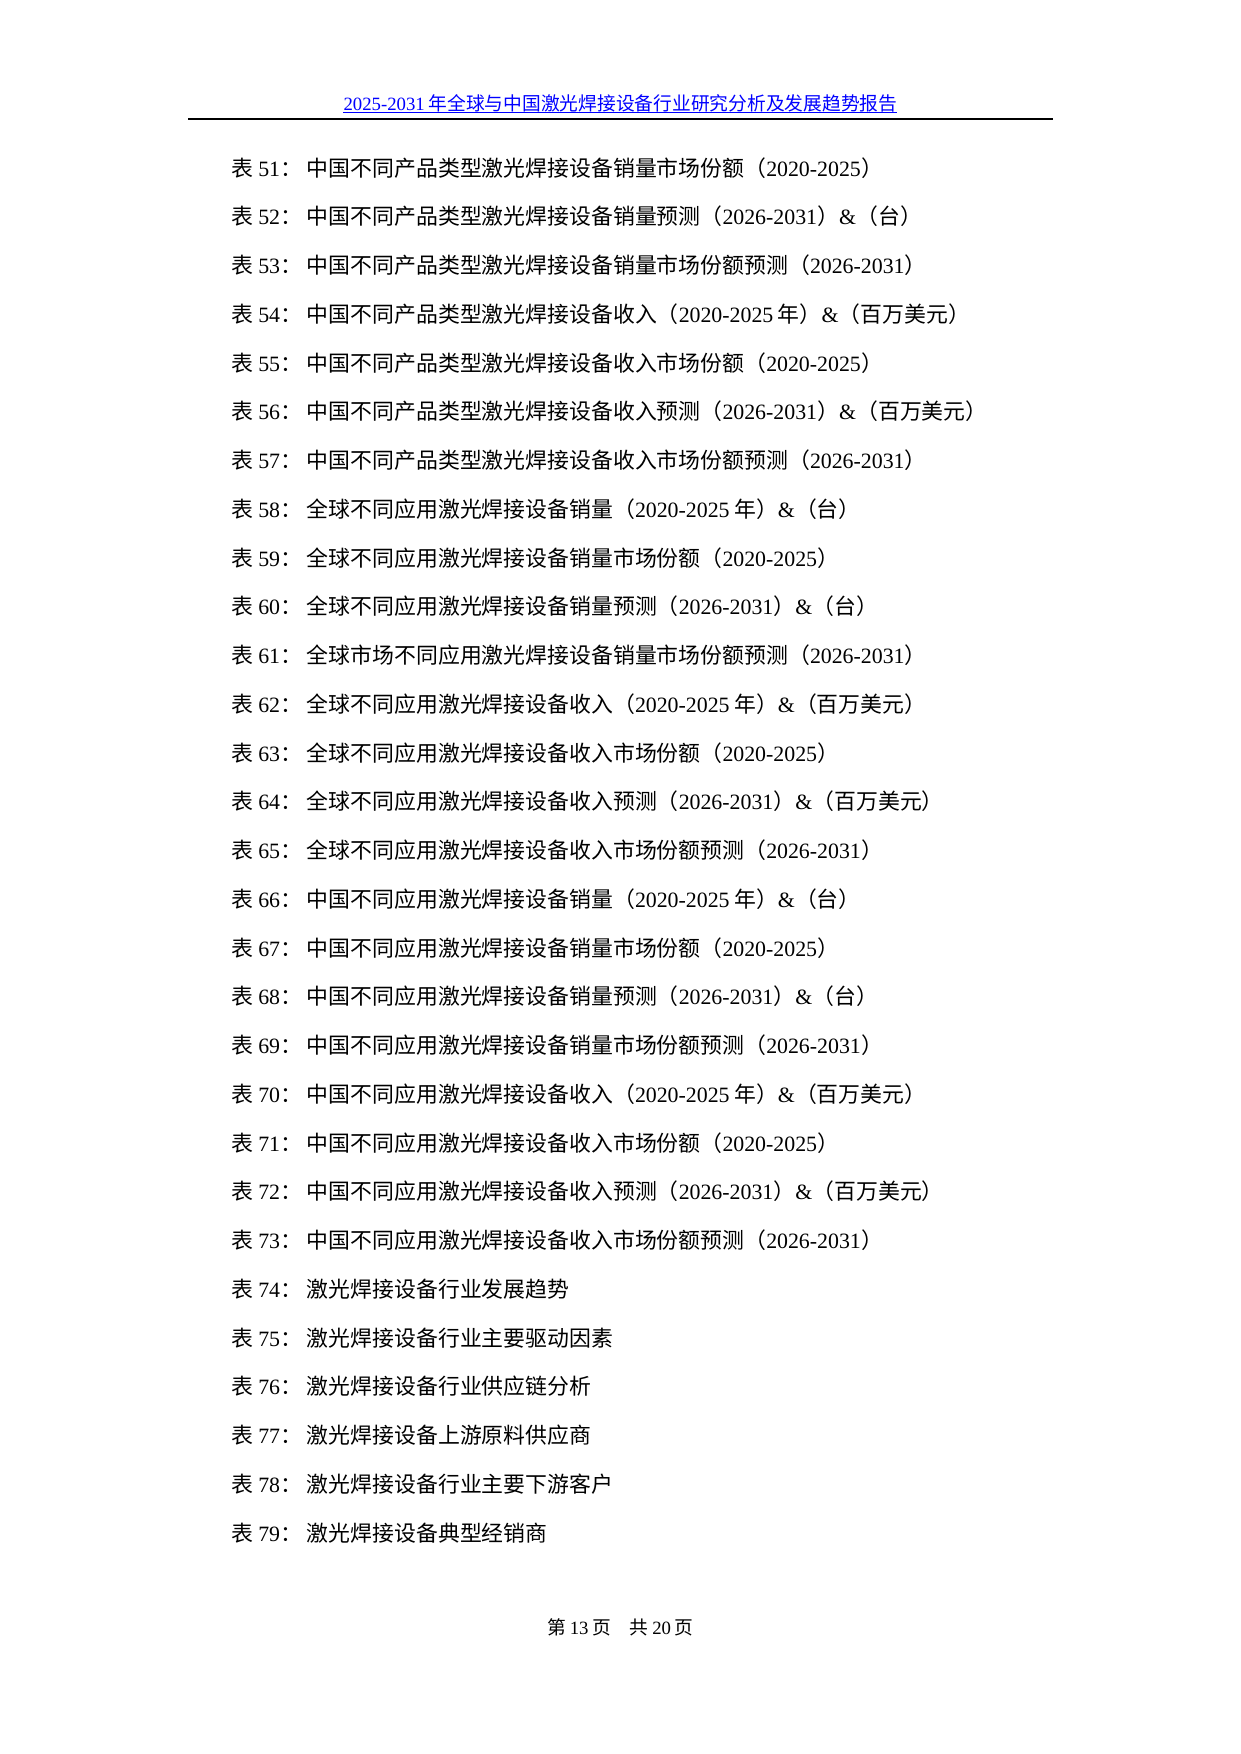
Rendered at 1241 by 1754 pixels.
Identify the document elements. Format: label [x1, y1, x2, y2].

text [187, 150, 1053, 1548]
